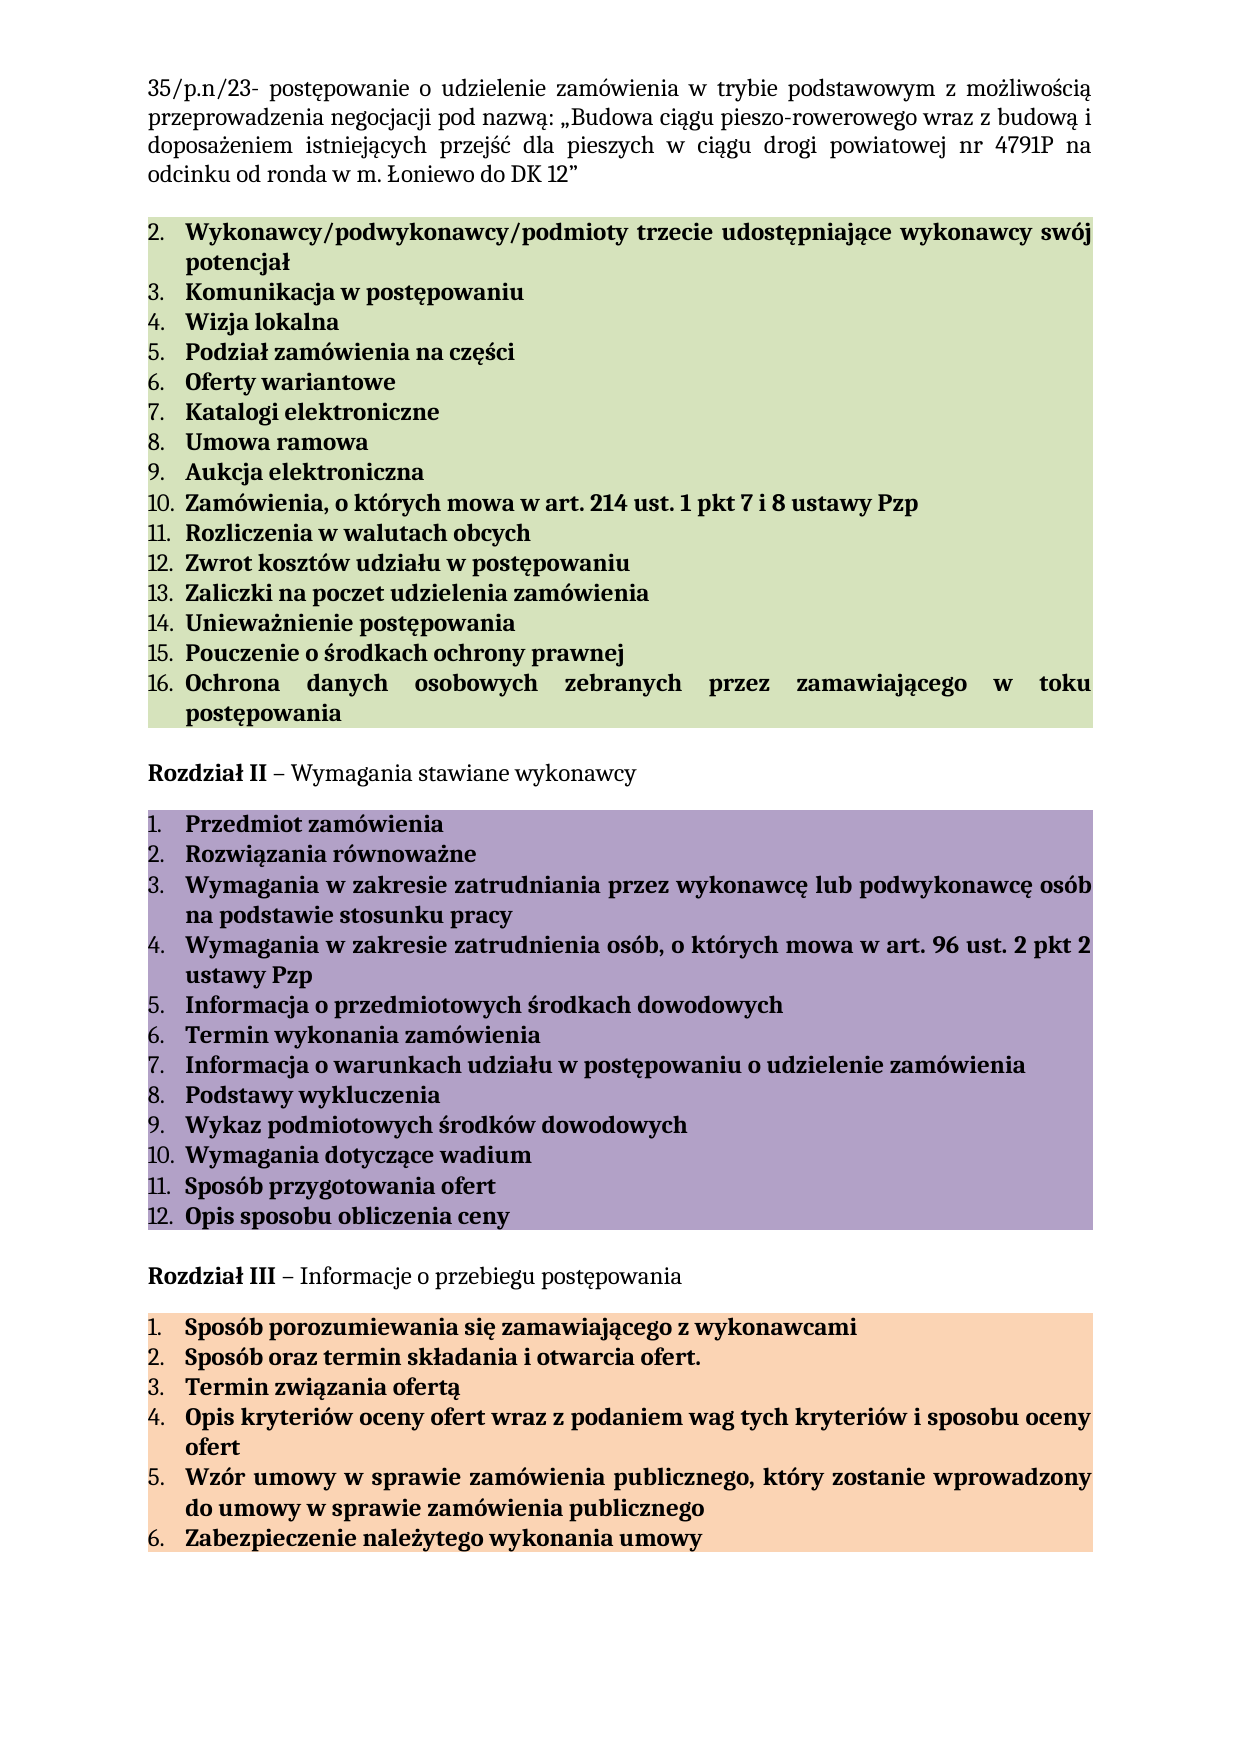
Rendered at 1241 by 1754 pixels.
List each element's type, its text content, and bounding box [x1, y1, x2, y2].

list Rozwiązania równoważne [148, 840, 1093, 869]
list Wymagania dotyczące wadium [148, 1141, 1093, 1170]
text Rozdział II – Wymagania stawiane wykonawcy [148, 729, 1093, 788]
list Zamówienia, o których mowa w art. 214 ust. 1 pkt 7 i 8 ustawy Pzp [148, 488, 1093, 517]
list Opis kryteriów oceny ofert wraz z podaniem wag tych kryteriów i sposobu oceny ofert [148, 1403, 1093, 1462]
list Zabezpieczenie należytego wykonania umowy [148, 1523, 1093, 1552]
list Rozliczenia w walutach obcych [148, 518, 1093, 547]
list Informacja o warunkach udziału w postępowaniu o udzielenie zamówienia [148, 1051, 1093, 1080]
list Wymagania w zakresie zatrudniania przez wykonawcę lub podwykonawcę osób na podstawie stosunku pracy [148, 871, 1093, 929]
list Termin wykonania zamówienia [148, 1021, 1093, 1050]
list Unieważnienie postępowania [148, 609, 1093, 638]
list Zwrot kosztów udziału w postępowaniu [148, 549, 1093, 577]
list Wykaz podmiotowych środków dowodowych [148, 1111, 1093, 1140]
list Podstawy wykluczenia [148, 1081, 1093, 1110]
list Wzór umowy w sprawie zamówienia publicznego, który zostanie wprowadzony do umowy w sprawie zamówienia publicznego [148, 1463, 1093, 1522]
list Komunikacja w postępowaniu [148, 278, 1093, 306]
list Sposób oraz termin składania i otwarcia ofert. [148, 1343, 1093, 1372]
list Oferty wariantowe [148, 368, 1093, 397]
text Rozdział III – Informacje o przebiegu postępowania [148, 1232, 1093, 1291]
list Podział zamówienia na części [148, 338, 1093, 367]
list Sposób porozumiewania się zamawiającego z wykonawcami [148, 1313, 1093, 1342]
list Pouczenie o środkach ochrony prawnej [148, 639, 1093, 668]
list Umowa ramowa [148, 428, 1093, 457]
list Termin związania ofertą [148, 1373, 1093, 1402]
list Informacja o przedmiotowych środkach dowodowych [148, 991, 1093, 1020]
list Aukcja elektroniczna [148, 458, 1093, 487]
list Przedmiot zamówienia [148, 810, 1093, 839]
list Wykonawcy/podwykonawcy/podmioty trzecie udostępniające wykonawcy swój potencjał [148, 217, 1093, 276]
list Zaliczki na poczet udzielenia zamówienia [148, 579, 1093, 607]
list Opis sposobu obliczenia ceny [148, 1202, 1093, 1230]
list Sposób przygotowania ofert [148, 1172, 1093, 1200]
list Katalogi elektroniczne [148, 398, 1093, 427]
list Wymagania w zakresie zatrudnienia osób, o których mowa w art. 96 ust. 2 pkt 2 ustawy Pzp [148, 931, 1093, 989]
list Wizja lokalna [148, 308, 1093, 337]
list Ochrona danych osobowych zebranych przez zamawiającego w toku postępowania [148, 669, 1093, 728]
